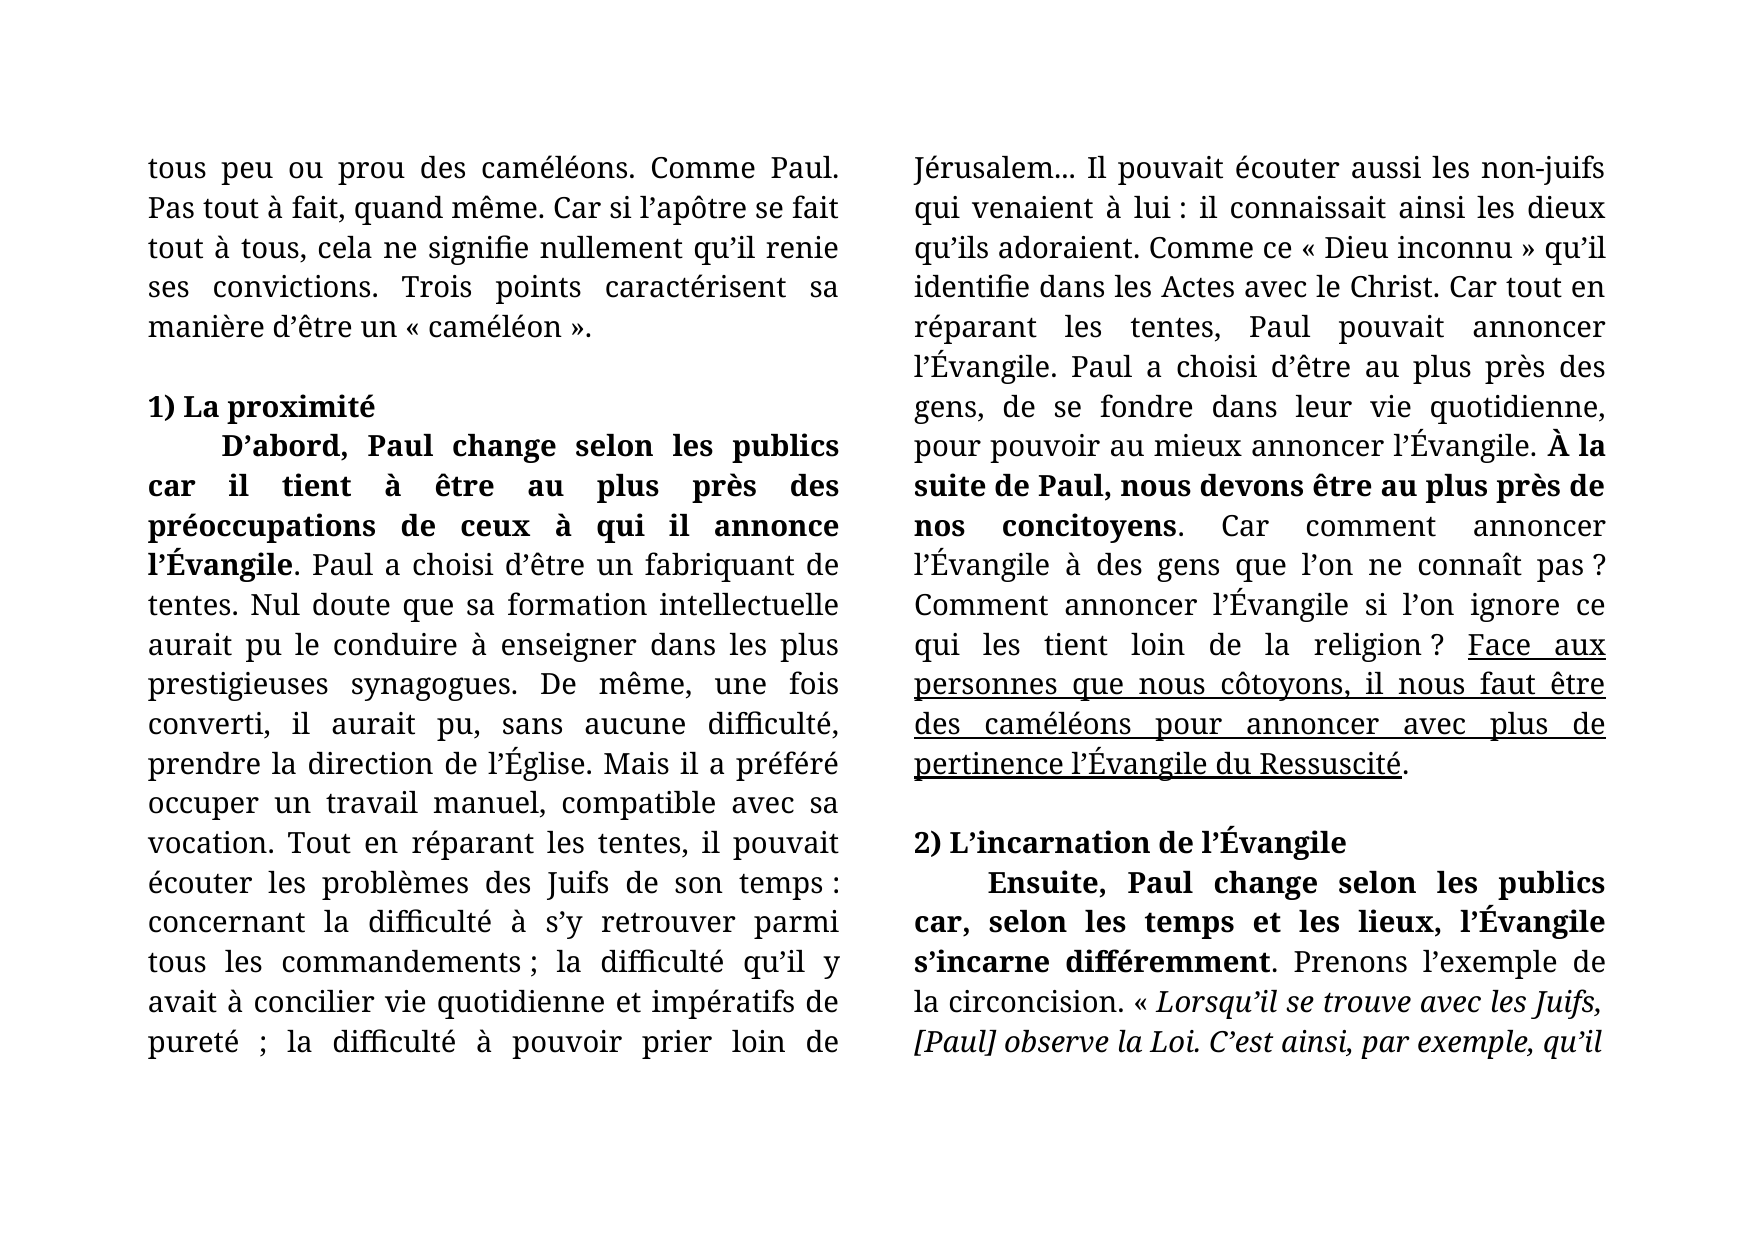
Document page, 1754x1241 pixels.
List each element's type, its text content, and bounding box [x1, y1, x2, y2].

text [148, 148, 840, 346]
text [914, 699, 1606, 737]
text D’abord, Paul change selon les publics car il tient à être au plus près des préoccupations de ceux à qui il annonce l’Évangile. Paul a choisi d’être un fabriquant de tentes. Nul doute que sa formation intellectuelle aurait pu le conduire à enseigner dans les plus prestigieuses synagogues. De même, une fois converti, il aurait pu, sans aucune difficulté, prendre la direction de l’Église. Mais il a préféré occuper un travail manuel, compatible avec sa vocation. Tout en réparant les tentes, il pouvait écouter les problèmes des Juifs de son temps : concernant la difficulté à s’y retrouver parmi tous les commandements ; la difficulté qu’il y avait à concilier vie quotidienne et impératifs de pureté ; la difficulté à pouvoir prier loin de Jérusalem... Il pouvait écouter aussi les non-juifs qui venaient à lui : il connaissait ainsi les dieux qu’ils adoraient. Comme ce « Dieu inconnu » qu’il identifie dans les Actes avec le Christ. Car tout en réparant les tentes, Paul pouvait annoncer l’Évangile. Paul a choisi d’être au plus près des gens, de se fondre dans leur vie quotidienne, pour pouvoir au mieux annoncer l’Évangile. À la suite de Paul, nous devons être au plus près de nos concitoyens. Car comment annoncer l’Évangile à des gens que l’on ne connaît pas ? Comment annoncer l’Évangile si l’on ignore ce qui les tient loin de la religion ? Face aux personnes que nous côtoyons, il nous faut être des caméléons pour annoncer avec plus de pertinence l’Évangile du Ressuscité. [914, 148, 1606, 697]
text 2) L’incarnation de l’Évangile [914, 822, 1606, 862]
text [914, 862, 1606, 1061]
text 1) La proximité [148, 386, 840, 426]
text D’abord, Paul change selon les publics car il tient à être au plus près des préoccupations de ceux à qui il annonce l’Évangile. Paul a choisi d’être un fabriquant de tentes. Nul doute que sa formation intellectuelle aurait pu le conduire à enseigner dans les plus prestigieuses synagogues. De même, une fois converti, il aurait pu, sans aucune difficulté, prendre la direction de l’Église. Mais il a préféré occuper un travail manuel, compatible avec sa vocation. Tout en réparant les tentes, il pouvait écouter les problèmes des Juifs de son temps : concernant la difficulté à s’y retrouver parmi tous les commandements ; la difficulté qu’il y avait à concilier vie quotidienne et impératifs de pureté ; la difficulté à pouvoir prier loin de Jérusalem... Il pouvait écouter aussi les non-juifs qui venaient à lui : il connaissait ainsi les dieux qu’ils adoraient. Comme ce « Dieu inconnu » qu’il identifie dans les Actes avec le Christ. Car tout en réparant les tentes, Paul pouvait annoncer l’Évangile. Paul a choisi d’être au plus près des gens, de se fondre dans leur vie quotidienne, pour pouvoir au mieux annoncer l’Évangile. À la suite de Paul, nous devons être au plus près de nos concitoyens. Car comment annoncer l’Évangile à des gens que l’on ne connaît pas ? Comment annoncer l’Évangile si l’on ignore ce qui les tient loin de la religion ? Face aux personnes que nous côtoyons, il nous faut être des caméléons pour annoncer avec plus de pertinence l’Évangile du Ressuscité. [148, 426, 840, 1061]
